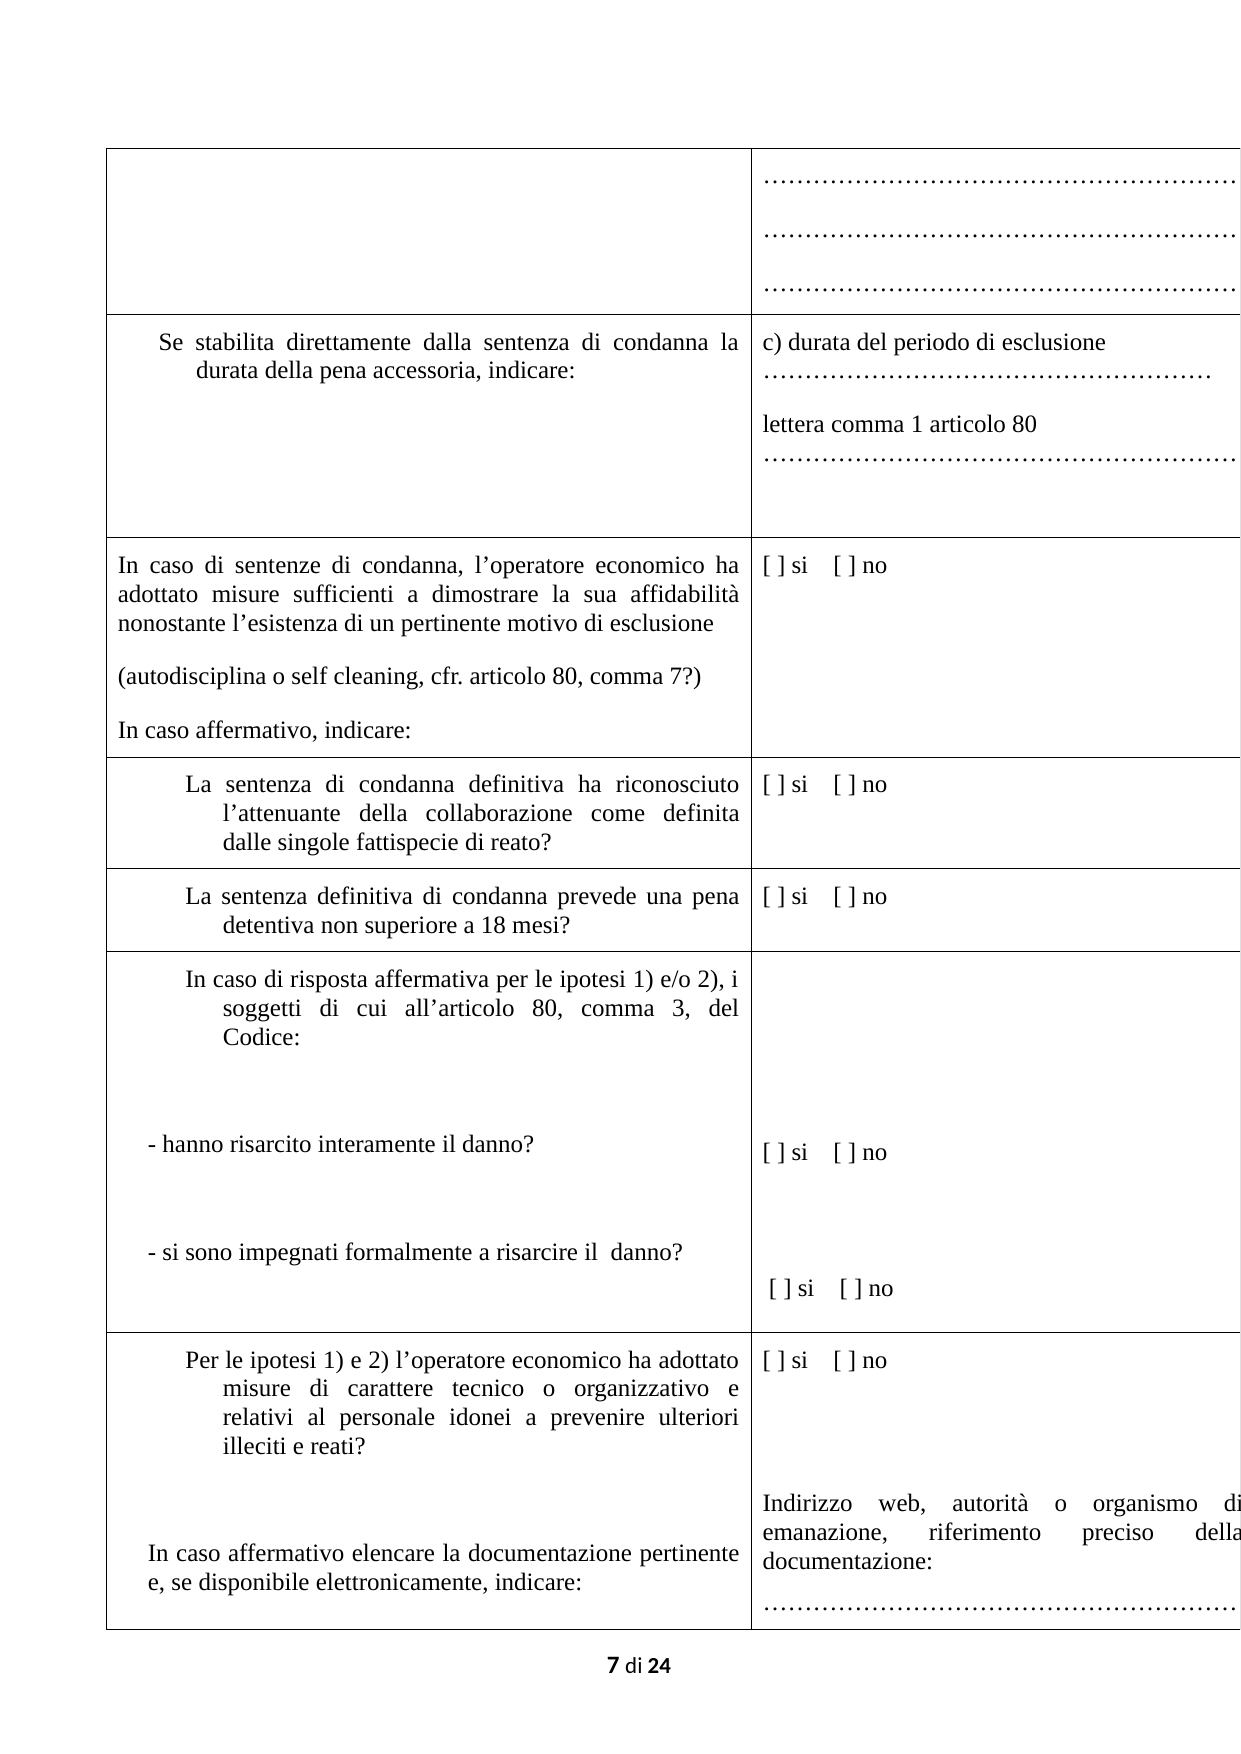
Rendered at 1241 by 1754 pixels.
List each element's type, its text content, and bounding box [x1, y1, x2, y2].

table_cell [ ] si [ ] no [752, 758, 1240, 868]
table_cell [ ] si [ ] no [752, 869, 1240, 951]
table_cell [107, 149, 751, 314]
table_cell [107, 1333, 751, 1628]
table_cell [752, 149, 1240, 314]
table_cell c) durata del periodo di esclusione ……………………………………………… lettera comma 1 articolo 80 ………………………………………………… [752, 315, 1240, 537]
table_cell In caso di sentenze di condanna, l’operatore economico ha adottato misure sufficienti a dimostrare la sua affidabilità nonostante l’esistenza di un pertinente motivo di esclusione (autodisciplina o self cleaning, cfr. articolo 80, comma 7?) In caso affermativo, indicare: [107, 538, 751, 756]
table_cell Se stabilita direttamente dalla sentenza di condanna la durata della pena accessoria, indicare: [107, 315, 751, 537]
table_cell [ ] si [ ] no [752, 538, 1240, 756]
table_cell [752, 1333, 1240, 1628]
table_cell La sentenza di condanna definitiva ha riconosciuto l’attenuante della collaborazione come definita dalle singole fattispecie di reato? [107, 758, 751, 868]
table_cell In caso di risposta affermativa per le ipotesi 1) e/o 2), i soggetti di cui all’articolo 80, comma 3, del Codice: - hanno risarcito interamente il danno? - si sono impegnati formalmente a risarcire il danno? [107, 952, 751, 1332]
table_cell La sentenza definitiva di condanna prevede una pena detentiva non superiore a 18 mesi? [107, 869, 751, 951]
table_cell [ ] si [ ] no [ ] si [ ] no [752, 952, 1240, 1332]
